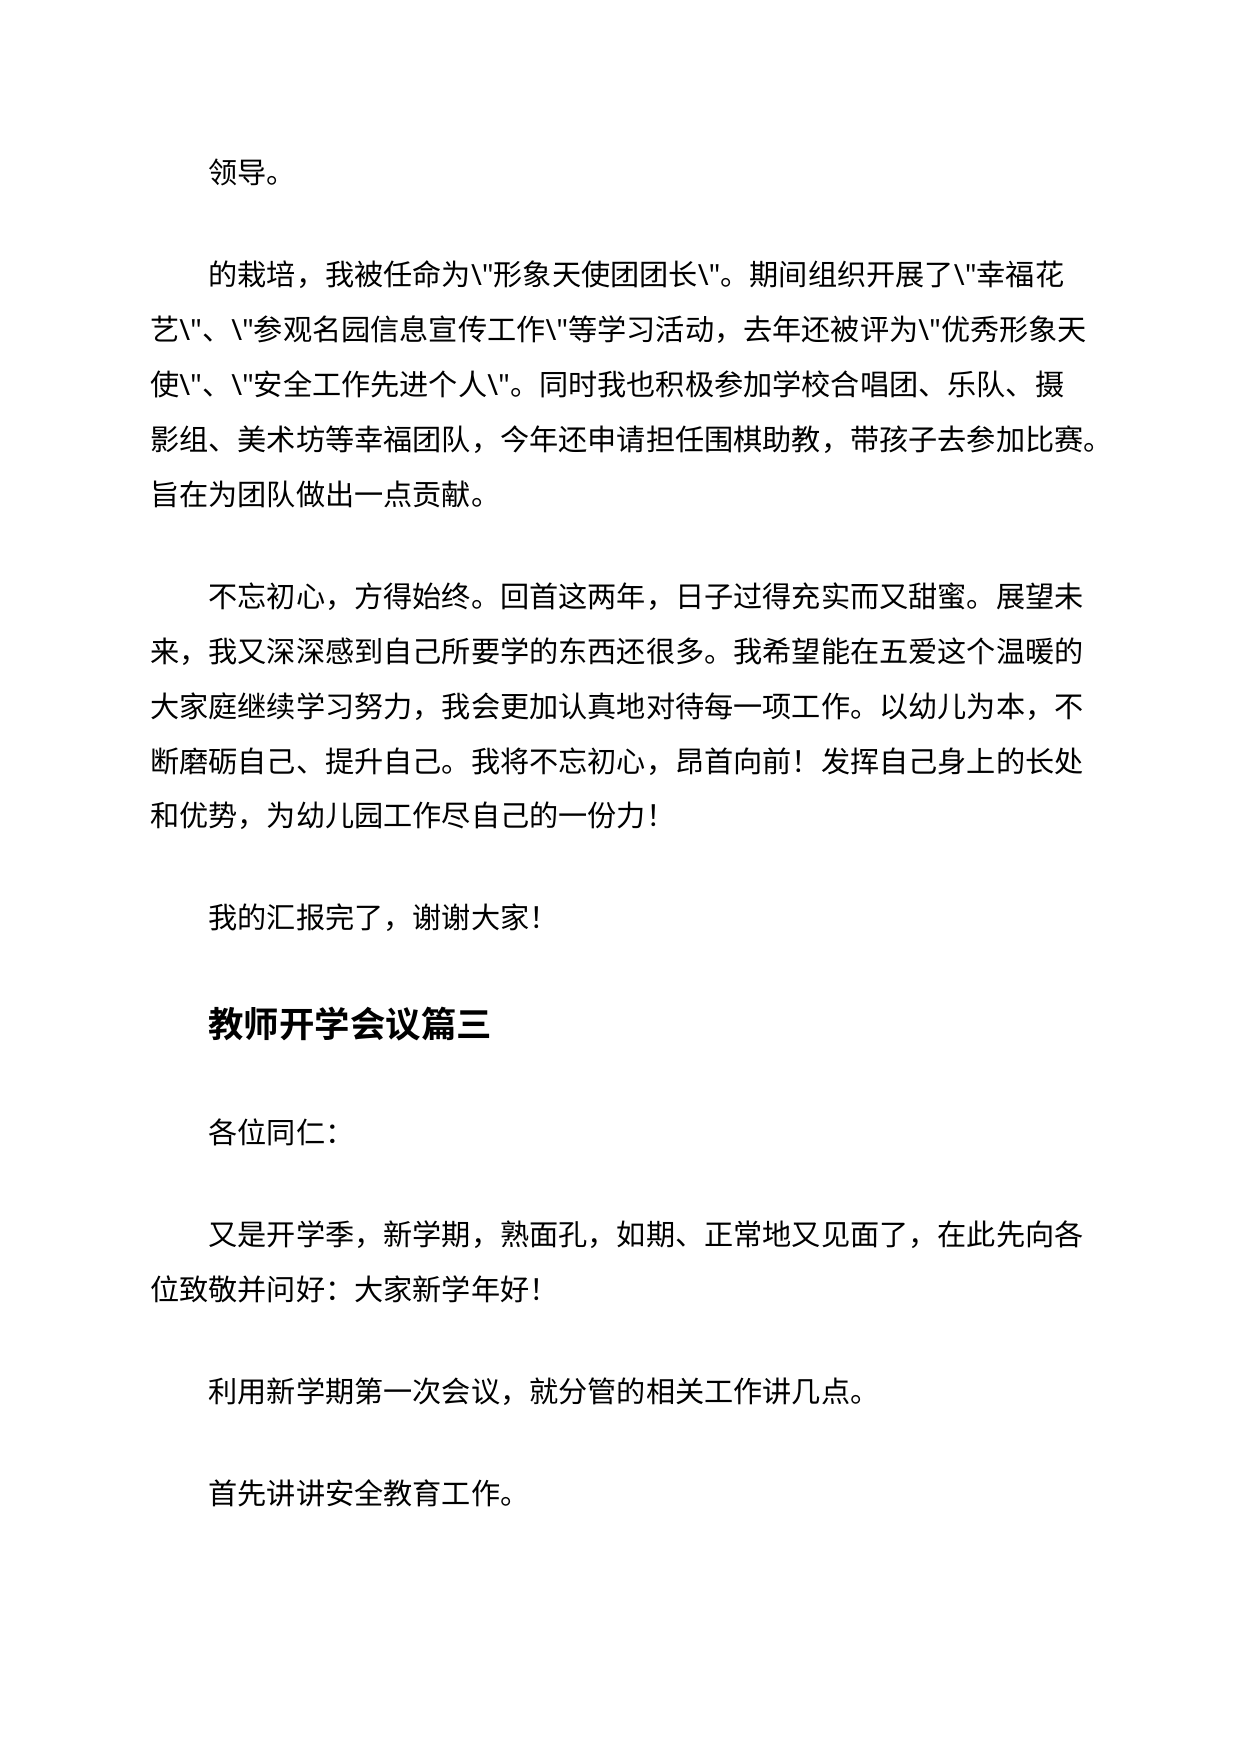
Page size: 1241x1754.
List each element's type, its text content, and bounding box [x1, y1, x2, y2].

text 的栽培，我被任命为\"形象天使团团长\"。期间组织开展了\"幸福花艺\"、\"参观名园信息宣传工作\"等学习活动，去年还被评为\"优秀形象天使\"、\"安全工作先进个人\"。同时我也积极参加学校合唱团、乐队、摄影组、美术坊等幸福团队，今年还申请担任围棋助教，带孩子去参加比赛。旨在为团队做出一点贡献。 [150, 252, 1090, 514]
text 又是开学季，新学期，熟面孔，如期、正常地又见面了，在此先向各位致敬并问好：大家新学年好！ [150, 1212, 1090, 1309]
text 不忘初心，方得始终。回首这两年，日子过得充实而又甜蜜。展望未来，我又深深感到自己所要学的东西还很多。我希望能在五爱这个温暖的大家庭继续学习努力，我会更加认真地对待每一项工作。以幼儿为本，不断磨砺自己、提升自己。我将不忘初心，昂首向前！发挥自己身上的长处和优势，为幼儿园工作尽自己的一份力！ [150, 573, 1090, 835]
text 我的汇报完了，谢谢大家！ [150, 895, 1090, 937]
text 教师开学会议篇三 [150, 997, 1090, 1048]
text 首先讲讲安全教育工作。 [150, 1470, 1090, 1512]
text 领导。 [150, 150, 1090, 192]
text 各位同仁： [150, 1110, 1090, 1152]
text 利用新学期第一次会议，就分管的相关工作讲几点。 [150, 1368, 1090, 1411]
